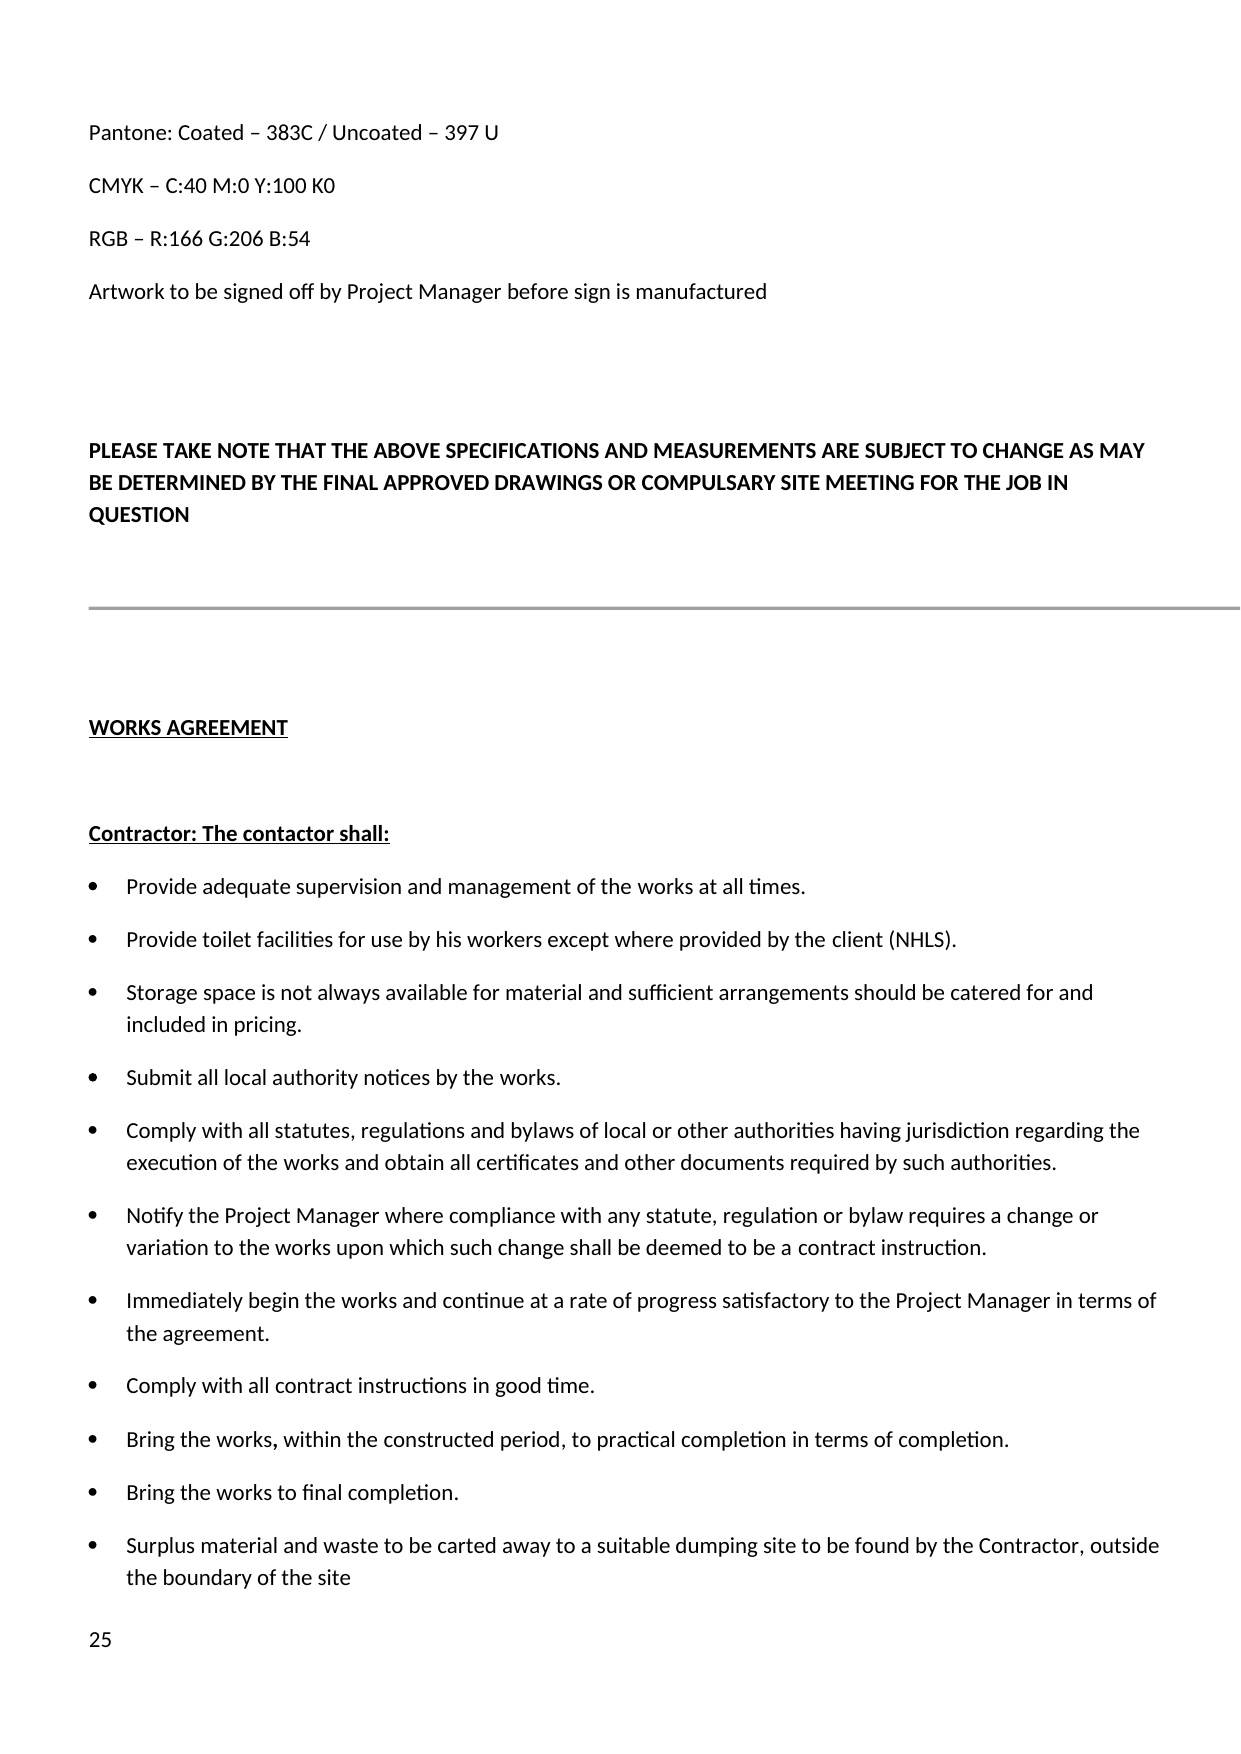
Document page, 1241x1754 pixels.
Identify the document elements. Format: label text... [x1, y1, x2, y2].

list Immediately begin the works and continue at a rate of progress satisfactory to the Project Manager in terms of the agreement. [89, 1286, 1166, 1347]
text Contractor: The contactor shall: [89, 819, 1166, 847]
text CMYK – C:40 M:0 Y:100 K0 [89, 171, 1166, 199]
text Artwork to be signed off by Project Manager before sign is manufactured [89, 277, 1166, 305]
list Comply with all contract instructions in good time. [89, 1372, 1166, 1400]
text RGB – R:166 G:206 B:54 [89, 224, 1166, 252]
list Bring the works to final completion. [89, 1478, 1166, 1506]
list Surplus material and waste to be carted away to a suitable dumping site to be found by the Contractor, outside the boundary of the site [89, 1531, 1166, 1591]
list Notify the Project Manager where compliance with any statute, regulation or bylaw requires a change or variation to the works upon which such change shall be deemed to be a contract instruction. [89, 1201, 1166, 1261]
text Pantone: Coated – 383C / Uncoated – 397 U [89, 118, 1166, 146]
text WORKS AGREEMENT [89, 713, 1166, 741]
list Bring the works, within the constructed period, to practical completion in terms of completion. [89, 1425, 1166, 1453]
list Provide adequate supervision and management of the works at all times. [89, 872, 1166, 900]
list Comply with all statutes, regulations and bylaws of local or other authorities having jurisdiction regarding the execution of the works and obtain all certificates and other documents required by such authorities. [89, 1116, 1166, 1176]
text PLEASE TAKE NOTE THAT THE ABOVE SPECIFICATIONS AND MEASUREMENTS ARE SUBJECT TO CHANGE AS MAY BE DETERMINED BY THE FINAL APPROVED DRAWINGS OR COMPULSARY SITE MEETING FOR THE JOB IN QUESTION [89, 436, 1166, 529]
list Submit all local authority notices by the works. [89, 1063, 1166, 1091]
list Storage space is not always available for material and sufficient arrangements should be catered for and included in pricing. [89, 978, 1166, 1038]
list Provide toilet facilities for use by his workers except where provided by the client (NHLS). [89, 925, 1166, 953]
